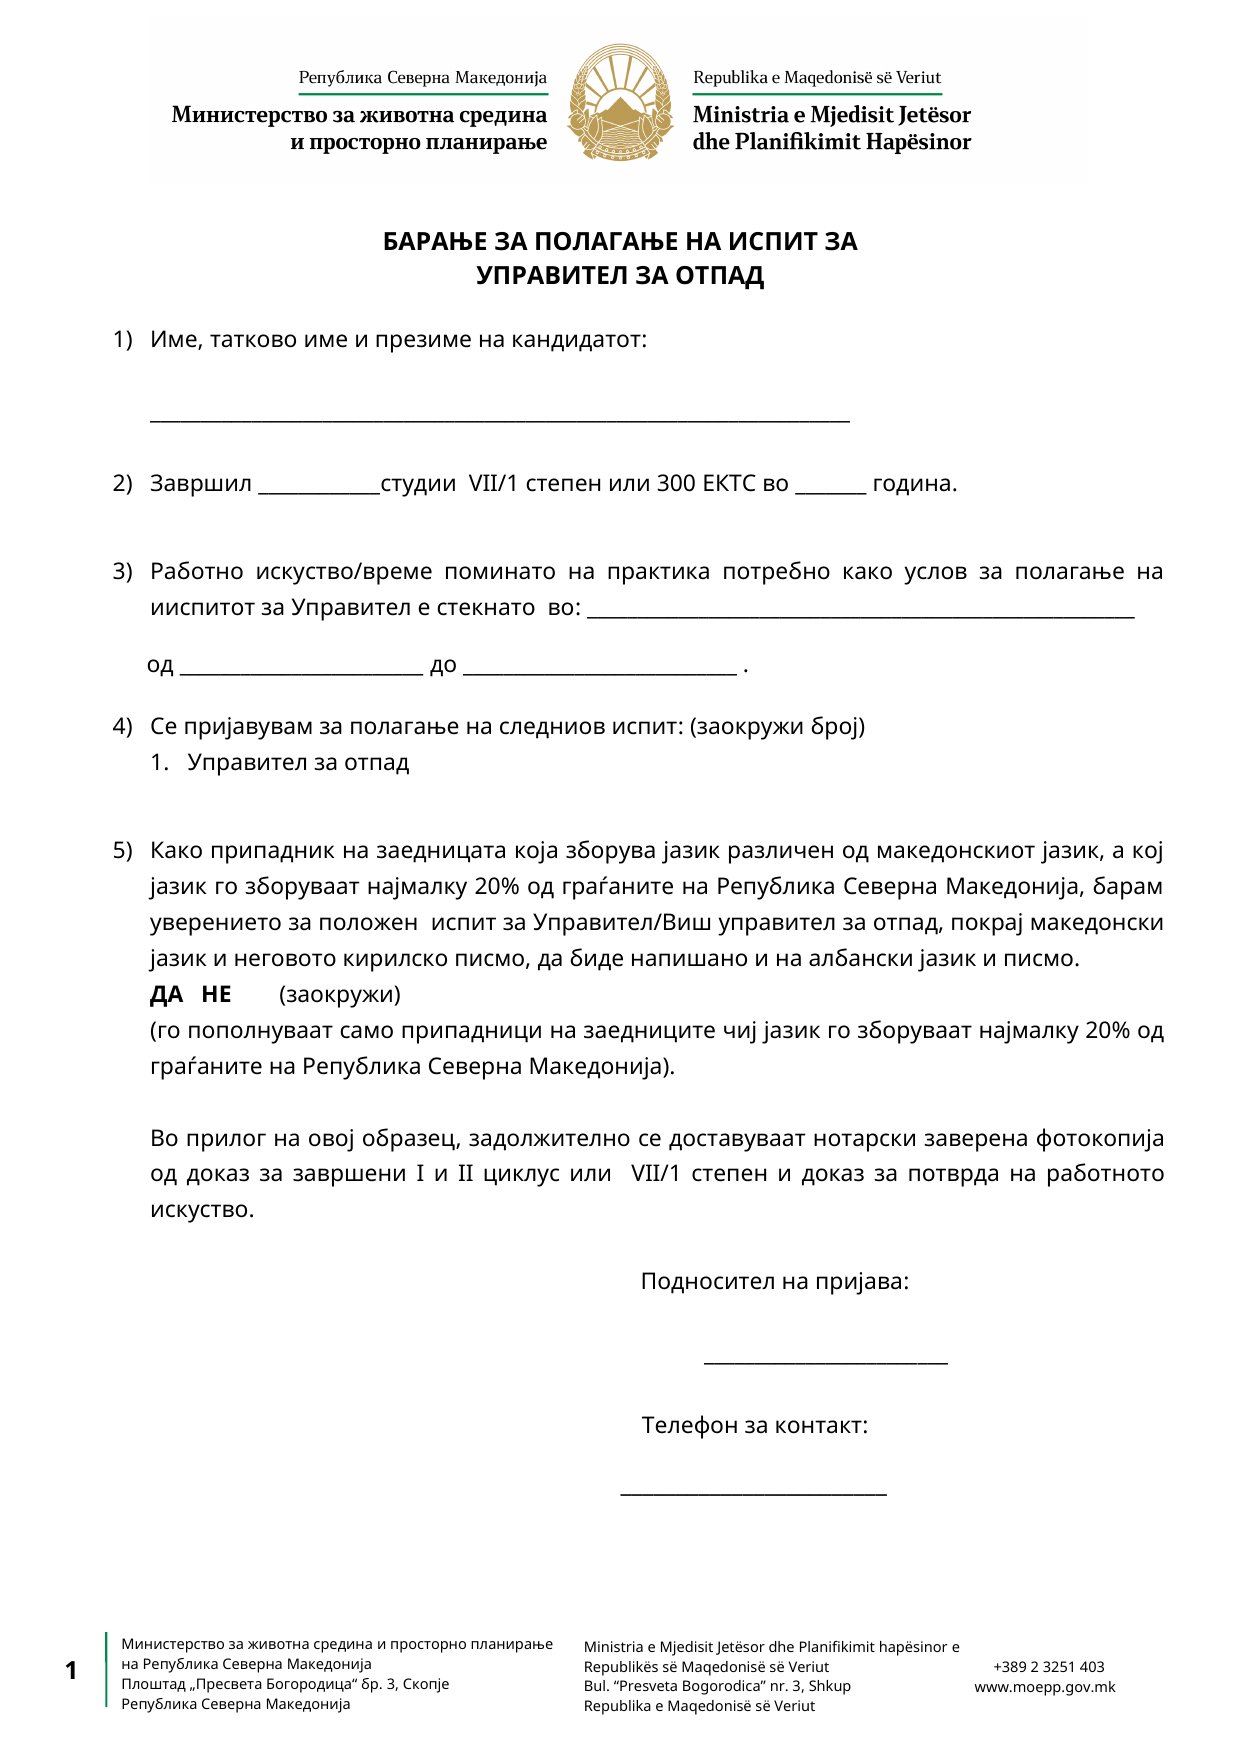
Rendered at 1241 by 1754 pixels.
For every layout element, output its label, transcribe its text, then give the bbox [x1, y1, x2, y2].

picture [150, 14, 1091, 190]
list Завршил ____________студии VII/1 степен или 300 ЕКТС во _______ година. [112, 467, 1165, 498]
list Подносител на пријава: [575, 1265, 1165, 1296]
list Како припадник на заедницата која зборува јазик различен од македонскиот јазик, а кој јазик го зборуваат најмалку 20% од граѓаните на Република Северна Македонија, барам уверението за положен испит за Управител/Виш управител за отпад, покрај македонски јазик и неговото кирилско писмо, да биде напишано и на албански јазик и писмо. [112, 834, 1165, 973]
list Се пријавувам за полагање на следниов испит: (заокружи број) [112, 710, 1165, 741]
text УПРАВИТЕЛ ЗА ОТПАД [75, 258, 1165, 292]
text ________________________ [571, 1466, 1165, 1500]
list Работно искуство/време поминато на практика потребно како услов за полагање на ииспитот за Управител е стекнато во: ______________________________________________________ [112, 555, 1165, 622]
list Телефон за контакт: [575, 1409, 1165, 1440]
list ДА НЕ (заокружи) [150, 978, 1165, 1009]
list ________________________ [150, 1337, 1165, 1368]
list Име, татково име и презиме на кандидатот: [112, 323, 1165, 354]
list (го пополнуваат само припадници на заедниците чиј јазик го зборуваат најмалку 20% од граѓаните на Република Северна Македонија). [150, 1014, 1165, 1081]
text од ________________________ до ___________________________ . [75, 647, 1165, 679]
list Управител за отпад [150, 746, 1165, 777]
list _____________________________________________________________________ [150, 395, 1165, 426]
list Во прилог на овој образец, задолжително се доставуваат нотарски заверена фотокопија од доказ за завршени I и II циклус или VII/1 степен и доказ за потврда на работното искуство. [150, 1121, 1165, 1224]
text БАРАЊЕ ЗА ПОЛАГАЊЕ НА ИСПИТ ЗА [75, 224, 1165, 258]
